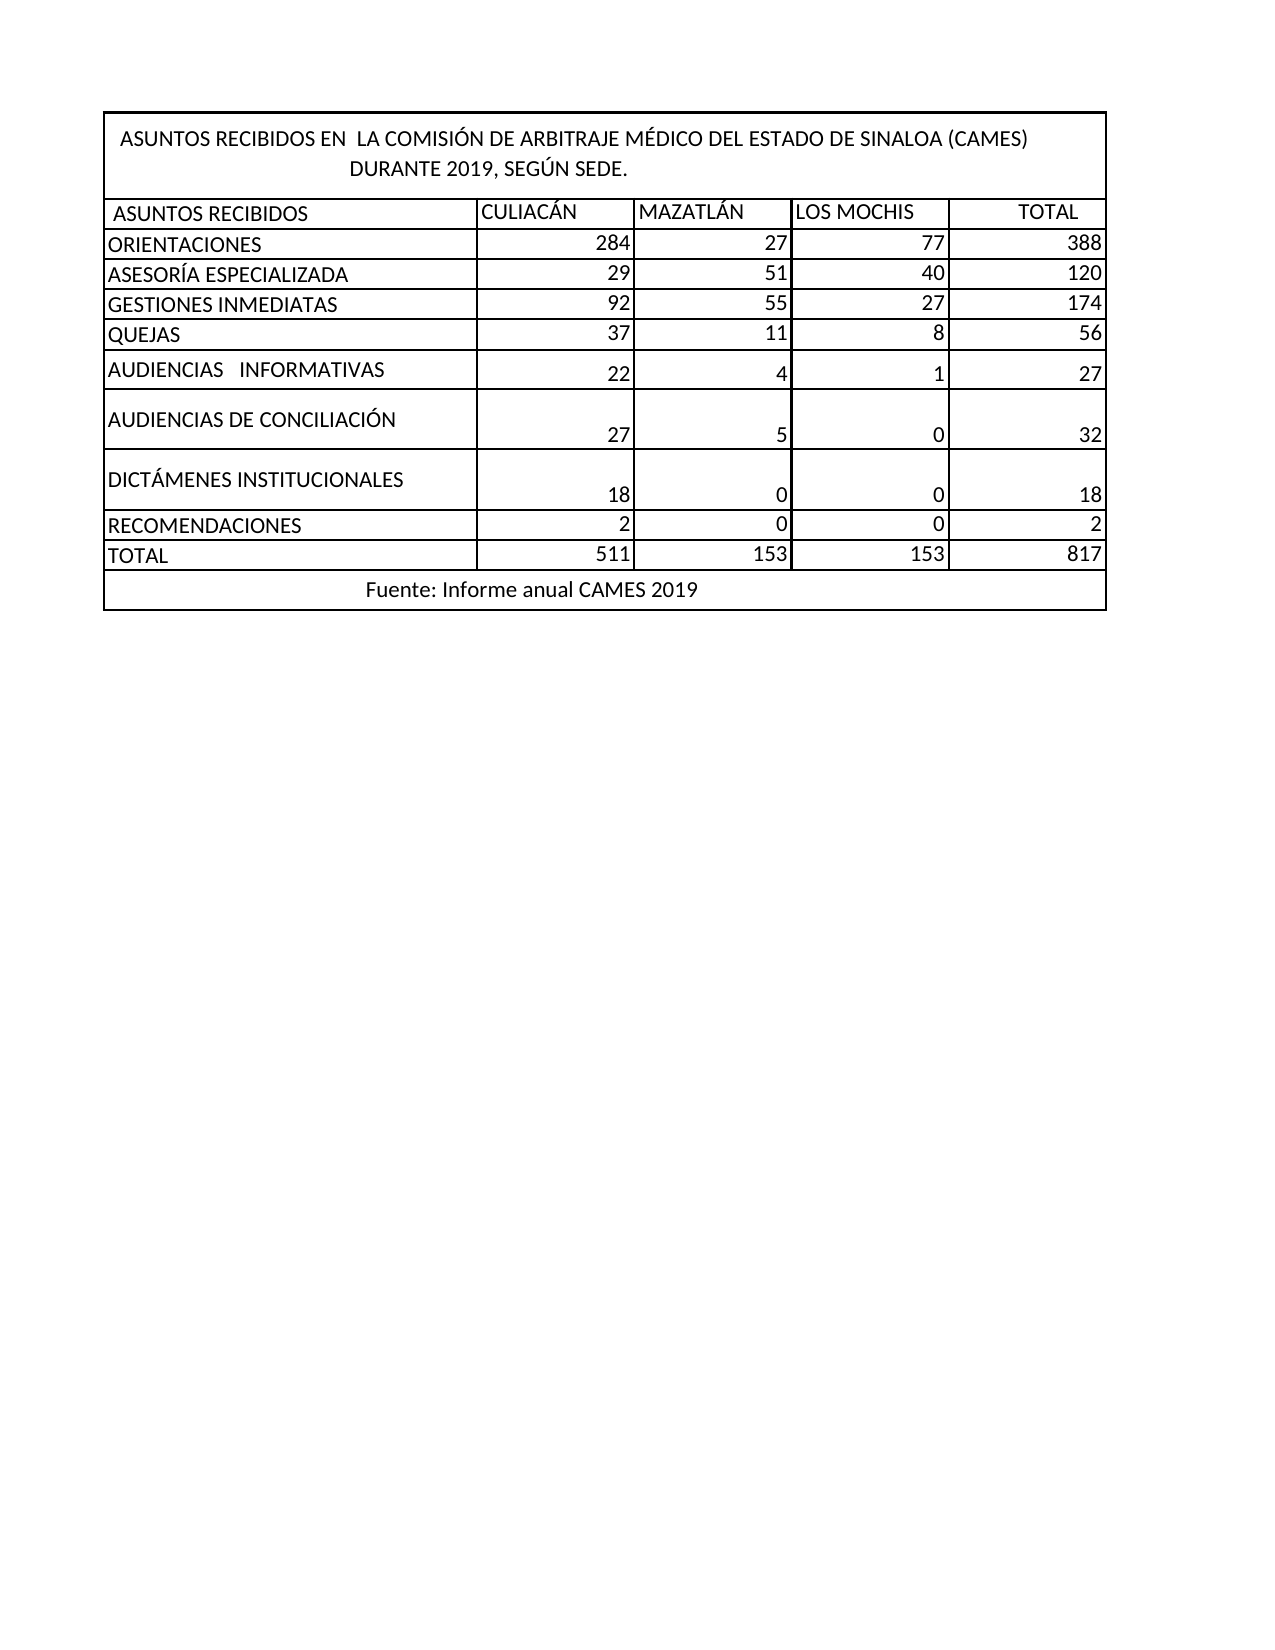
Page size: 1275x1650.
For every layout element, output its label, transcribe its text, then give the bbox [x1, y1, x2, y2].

table_cell 388 [950, 230, 1105, 258]
table_cell Fuente: Informe anual CAMES 2019 [105, 571, 1105, 608]
table_cell 0 [635, 511, 790, 539]
table_cell 77 [793, 230, 948, 258]
table_cell ASESORÍA ESPECIALIZADA [105, 260, 476, 288]
table_cell 1 [793, 351, 948, 388]
table_cell 55 [635, 290, 790, 318]
table_cell 22 [478, 351, 633, 388]
table_cell 18 [478, 450, 633, 509]
table_cell ASUNTOS RECIBIDOS [105, 200, 476, 228]
table_cell 0 [635, 450, 790, 509]
table_cell MAZATLÁN [635, 200, 790, 228]
table_cell 51 [635, 260, 790, 288]
table_cell DICTÁMENES INSTITUCIONALES [105, 450, 476, 509]
table_cell ORIENTACIONES [105, 230, 476, 258]
table_cell QUEJAS [105, 320, 476, 348]
table_cell 37 [478, 320, 633, 348]
table_cell 92 [478, 290, 633, 318]
table_header ASUNTOS RECIBIDOS EN LA COMISIÓN DE ARBITRAJE MÉDICO DEL ESTADO DE SINALOA (CAMES) DURANTE 2019, SEGÚN SEDE. [105, 114, 1105, 197]
table_cell 18 [950, 450, 1105, 509]
table_cell 0 [793, 450, 948, 509]
table_cell 2 [950, 511, 1105, 539]
table_cell TOTAL [105, 541, 476, 569]
table_cell TOTAL [950, 200, 1105, 228]
table_cell 5 [635, 390, 790, 448]
table_cell GESTIONES INMEDIATAS [105, 290, 476, 318]
table_cell 27 [635, 230, 790, 258]
table_cell 0 [793, 390, 948, 448]
table_cell 2 [478, 511, 633, 539]
table_cell 8 [793, 320, 948, 348]
table_cell 27 [793, 290, 948, 318]
table_cell 4 [635, 351, 790, 388]
table_cell AUDIENCIAS DE CONCILIACIÓN [105, 390, 476, 448]
table_cell 0 [793, 511, 948, 539]
table_cell 29 [478, 260, 633, 288]
table_cell 11 [635, 320, 790, 348]
table_cell 27 [478, 390, 633, 448]
table_cell AUDIENCIAS INFORMATIVAS [105, 351, 476, 388]
table_cell 817 [950, 541, 1105, 569]
table_cell 40 [793, 260, 948, 288]
table_cell 27 [950, 351, 1105, 388]
table_cell 511 [478, 541, 633, 569]
table_cell 284 [478, 230, 633, 258]
table_cell LOS MOCHIS [793, 200, 948, 228]
table_cell 32 [950, 390, 1105, 448]
table_cell RECOMENDACIONES [105, 511, 476, 539]
table_cell CULIACÁN [478, 200, 633, 228]
table_cell 120 [950, 260, 1105, 288]
table_cell 56 [950, 320, 1105, 348]
table_cell 153 [635, 541, 790, 569]
table_cell 174 [950, 290, 1105, 318]
table_cell 153 [793, 541, 948, 569]
